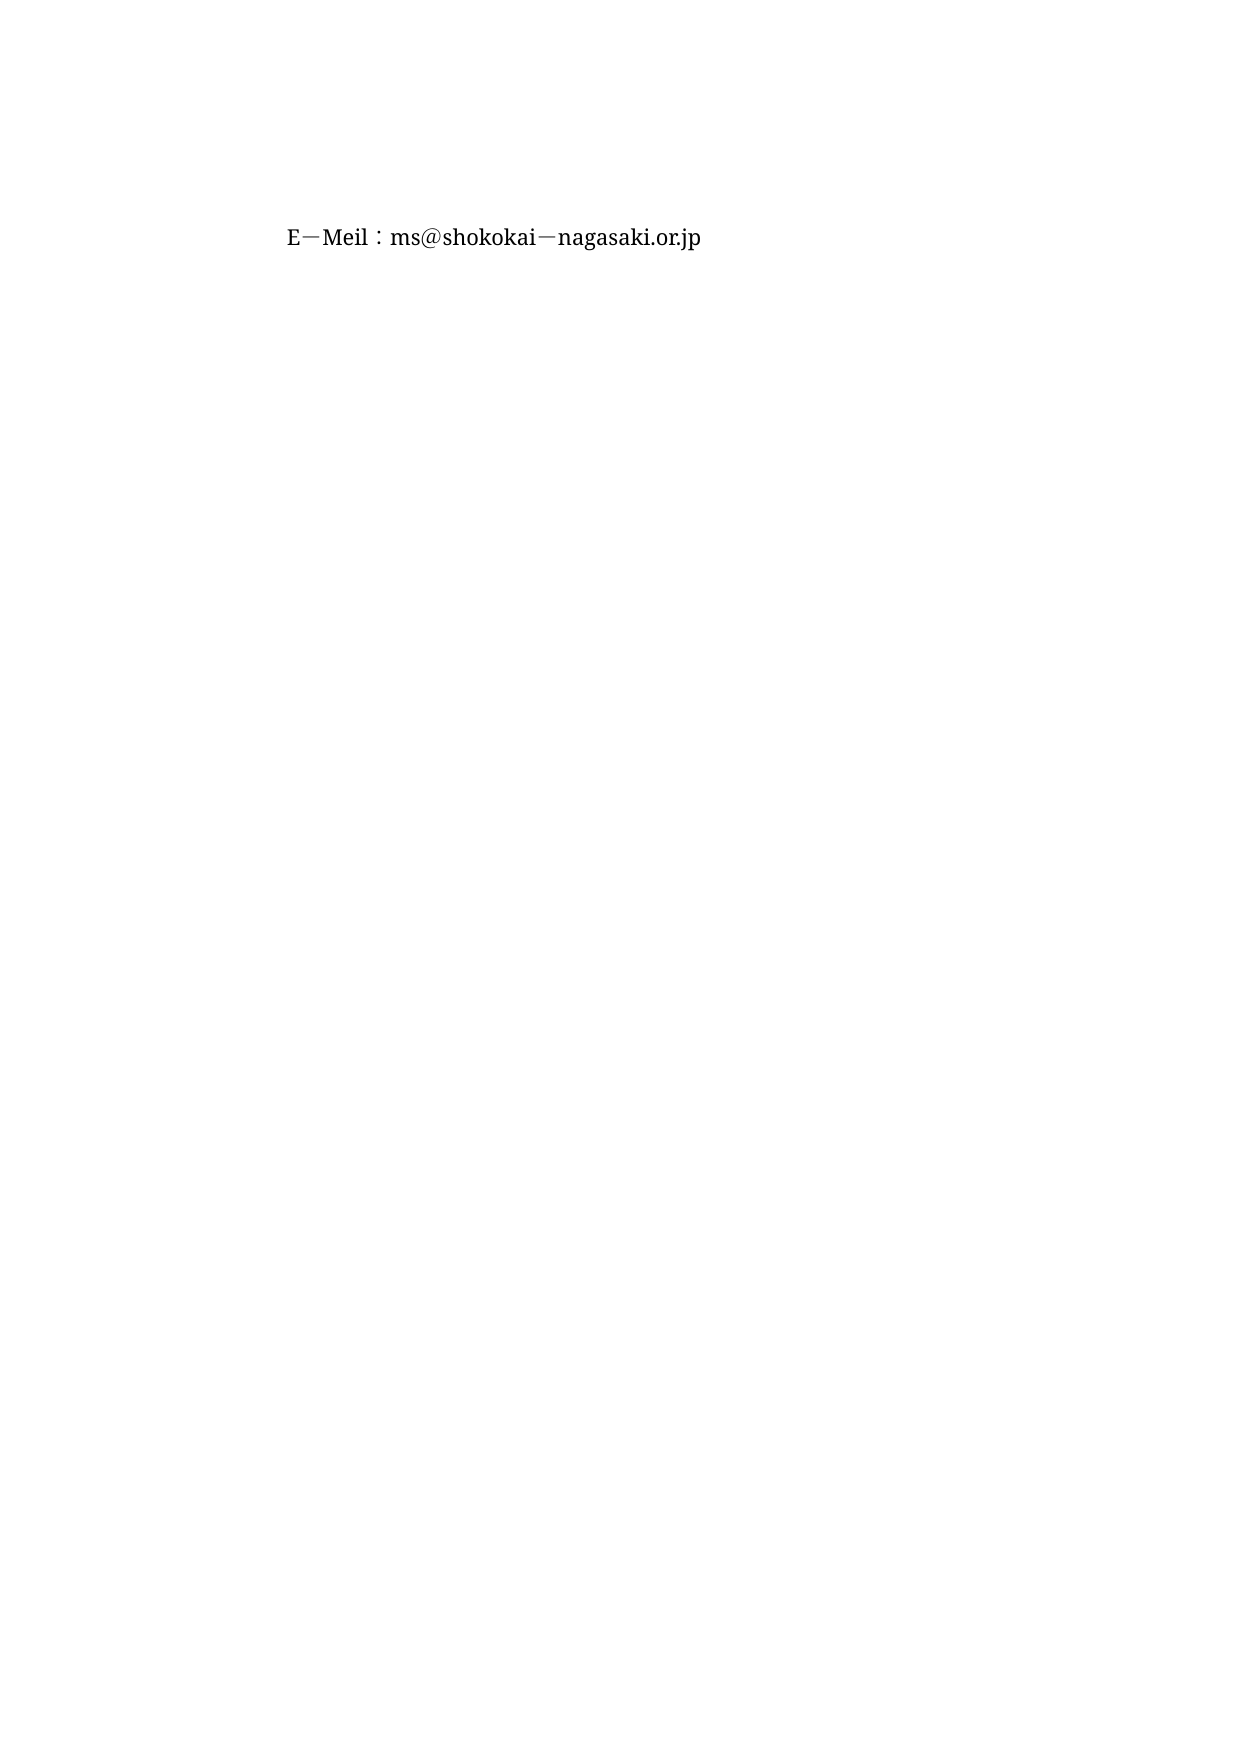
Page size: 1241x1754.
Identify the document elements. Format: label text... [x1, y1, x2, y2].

text E－Meil：ms＠shokokai－nagasaki.or.jp [177, 217, 1063, 254]
